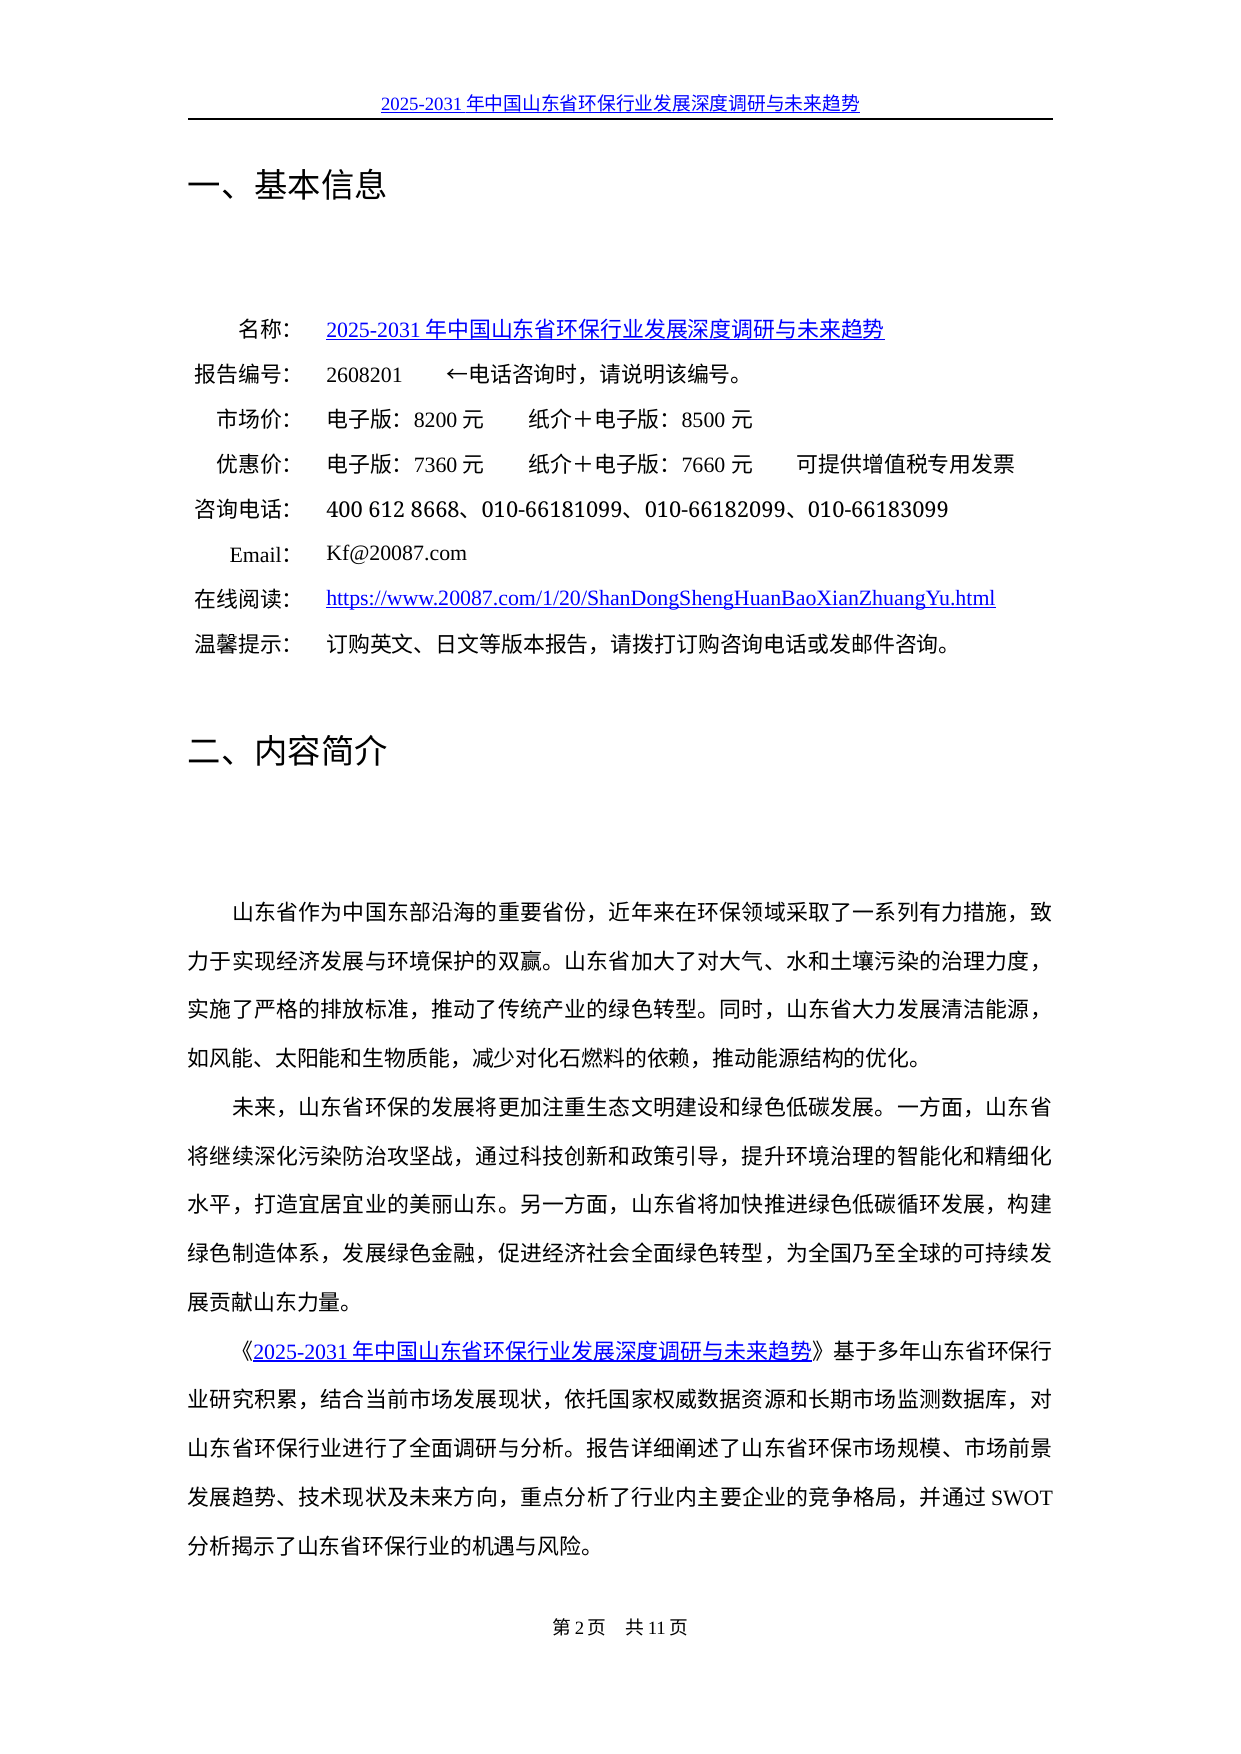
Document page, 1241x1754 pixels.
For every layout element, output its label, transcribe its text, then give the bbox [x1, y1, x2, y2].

table_cell 优惠价： [167, 447, 315, 492]
table_cell 温馨提示： [167, 627, 315, 672]
title 二、内容简介 [187, 717, 1053, 782]
table_cell [315, 582, 1073, 627]
table_cell 400 612 8668、010-66181099、010-66182099、010-66183099 [315, 492, 1073, 537]
table_cell Email： [167, 537, 315, 582]
title 一、基本信息 [187, 150, 1053, 215]
table_cell 报告编号： [167, 357, 315, 402]
table_cell 在线阅读： [167, 582, 315, 627]
table_cell Kf@20087.com [315, 537, 1073, 582]
table_header 2025-2031年中国山东省环保行业发展深度调研与未来趋势 [315, 312, 1073, 357]
table_cell 电子版：8200 元 纸介＋电子版：8500 元 [315, 402, 1073, 447]
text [187, 894, 1053, 1561]
table_cell 市场价： [167, 402, 315, 447]
table_cell 电子版：7360 元 纸介＋电子版：7660 元 可提供增值税专用发票 [315, 447, 1073, 492]
table_header 名称： [167, 312, 315, 357]
table_cell 2608201 ←电话咨询时，请说明该编号。 [315, 357, 1073, 402]
table_cell 咨询电话： [167, 492, 315, 537]
table_cell 订购英文、日文等版本报告，请拨打订购咨询电话或发邮件咨询。 [315, 627, 1073, 672]
